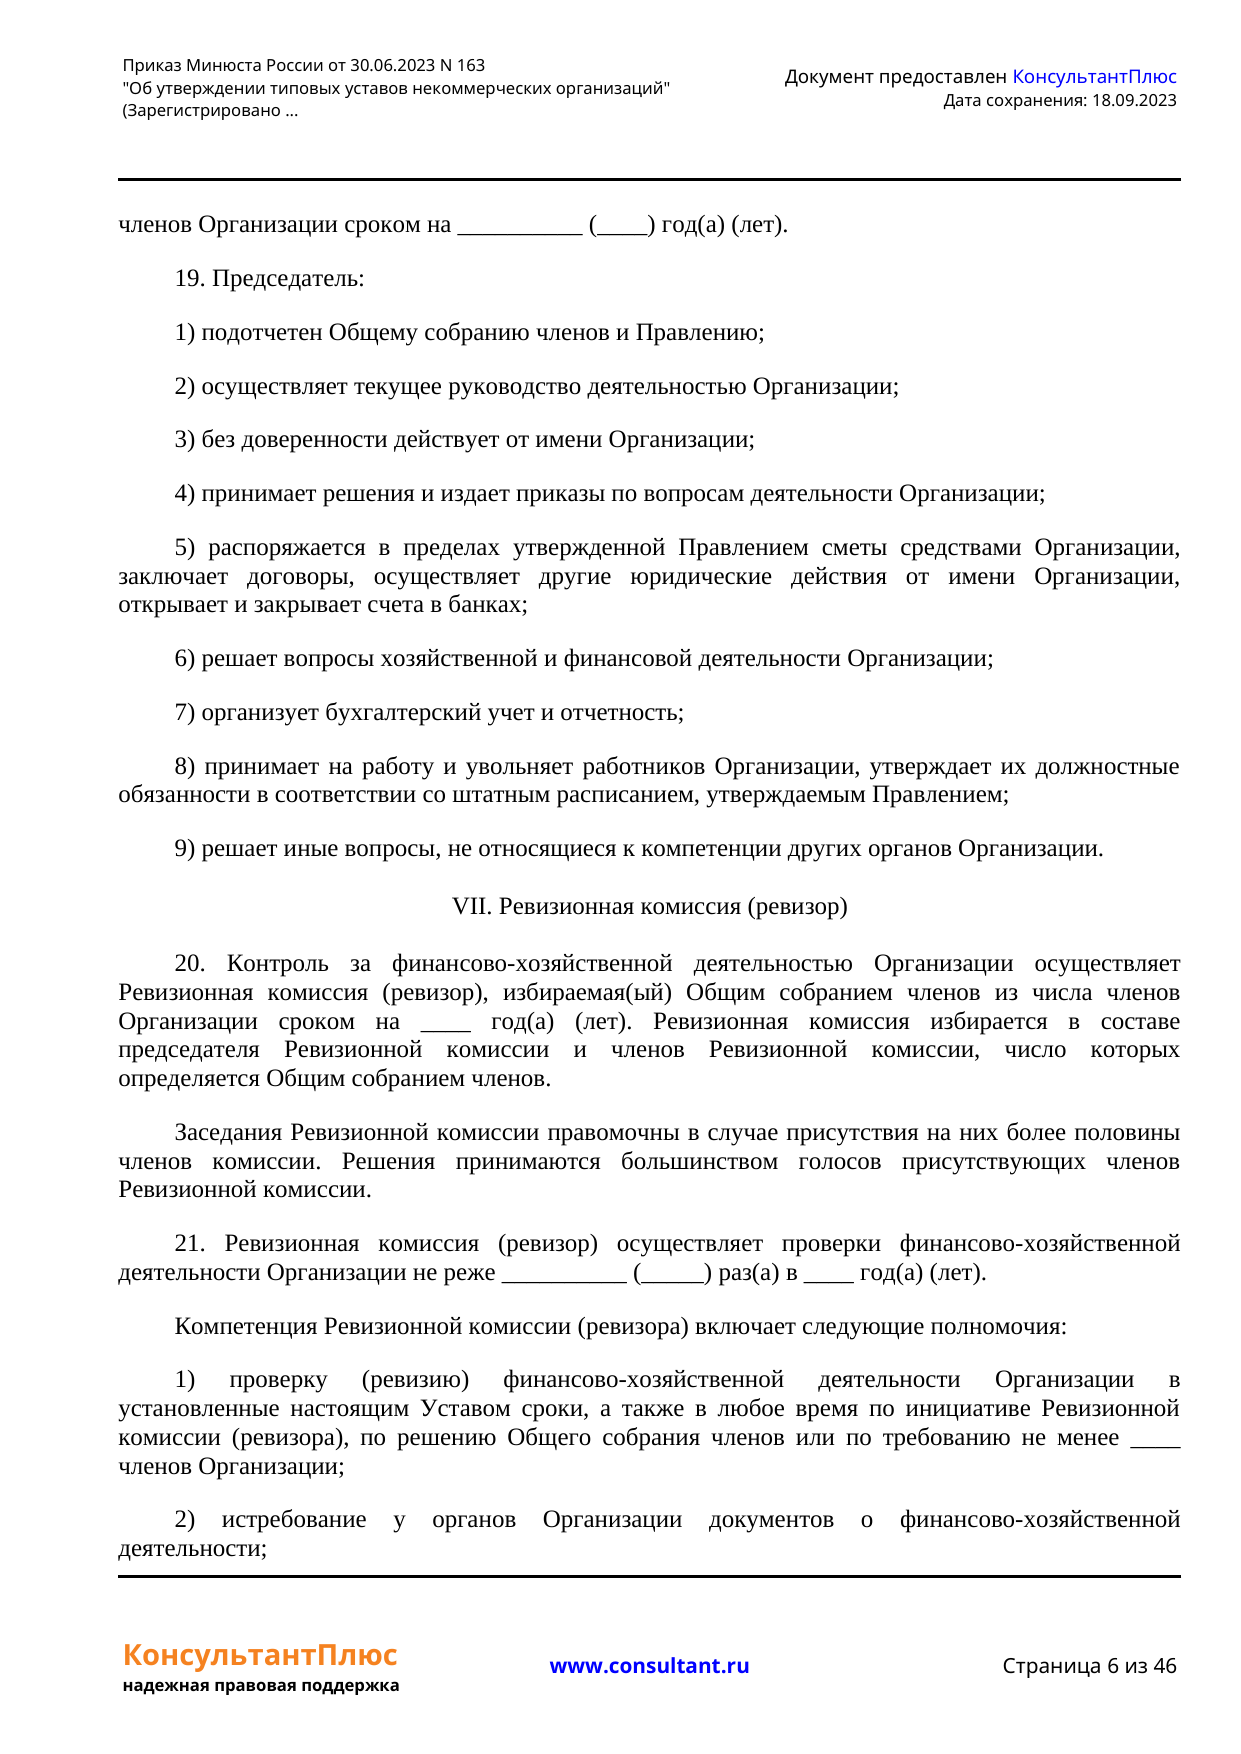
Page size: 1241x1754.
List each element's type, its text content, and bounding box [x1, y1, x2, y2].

text 5) распоряжается в пределах утвержденной Правлением сметы средствами Организации, заключает договоры, осуществляет другие юридические действия от имени Организации, открывает и закрывает счета в банках; [118, 532, 1181, 618]
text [118, 209, 1181, 238]
text 21. Ревизионная комиссия (ревизор) осуществляет проверки финансово-хозяйственной деятельности Организации не реже __________ (_____) раз(а) в ____ год(а) (лет). [118, 1228, 1181, 1286]
text 3) без доверенности действует от имени Организации; [118, 424, 1181, 453]
text 2) осуществляет текущее руководство деятельностью Организации; [118, 371, 1181, 399]
text 1) подотчетен Общему собранию членов и Правлению; [118, 317, 1181, 346]
text VII. Ревизионная комиссия (ревизор) [118, 891, 1181, 919]
text 7) организует бухгалтерский учет и отчетность; [118, 697, 1181, 726]
text 19. Председатель: [118, 263, 1181, 292]
text 2) истребование у органов Организации документов о финансово-хозяйственной деятельности; [118, 1504, 1181, 1562]
text 4) принимает решения и издает приказы по вопросам деятельности Организации; [118, 478, 1181, 507]
text 20. Контроль за финансово-хозяйственной деятельностью Организации осуществляет Ревизионная комиссия (ревизор), избираемая(ый) Общим собранием членов из числа членов Организации сроком на ____ год(а) (лет). Ревизионная комиссия избирается в составе председателя Ревизионной комиссии и членов Ревизионной комиссии, число которых определяется Общим собранием членов. [118, 948, 1181, 1092]
text 8) принимает на работу и увольняет работников Организации, утверждает их должностные обязанности в соответствии со штатным расписанием, утверждаемым Правлением; [118, 751, 1181, 808]
text 6) решает вопросы хозяйственной и финансовой деятельности Организации; [118, 643, 1181, 672]
text 1) проверку (ревизию) финансово-хозяйственной деятельности Организации в установленные настоящим Уставом сроки, а также в любое время по инициативе Ревизионной комиссии (ревизора), по решению Общего собрания членов или по требованию не менее ____ членов Организации; [118, 1364, 1181, 1479]
text Заседания Ревизионной комиссии правомочны в случае присутствия на них более половины членов комиссии. Решения принимаются большинством голосов присутствующих членов Ревизионной комиссии. [118, 1117, 1181, 1203]
text Компетенция Ревизионной комиссии (ревизора) включает следующие полномочия: [118, 1311, 1181, 1339]
text 9) решает иные вопросы, не относящиеся к компетенции других органов Организации. [118, 833, 1181, 862]
